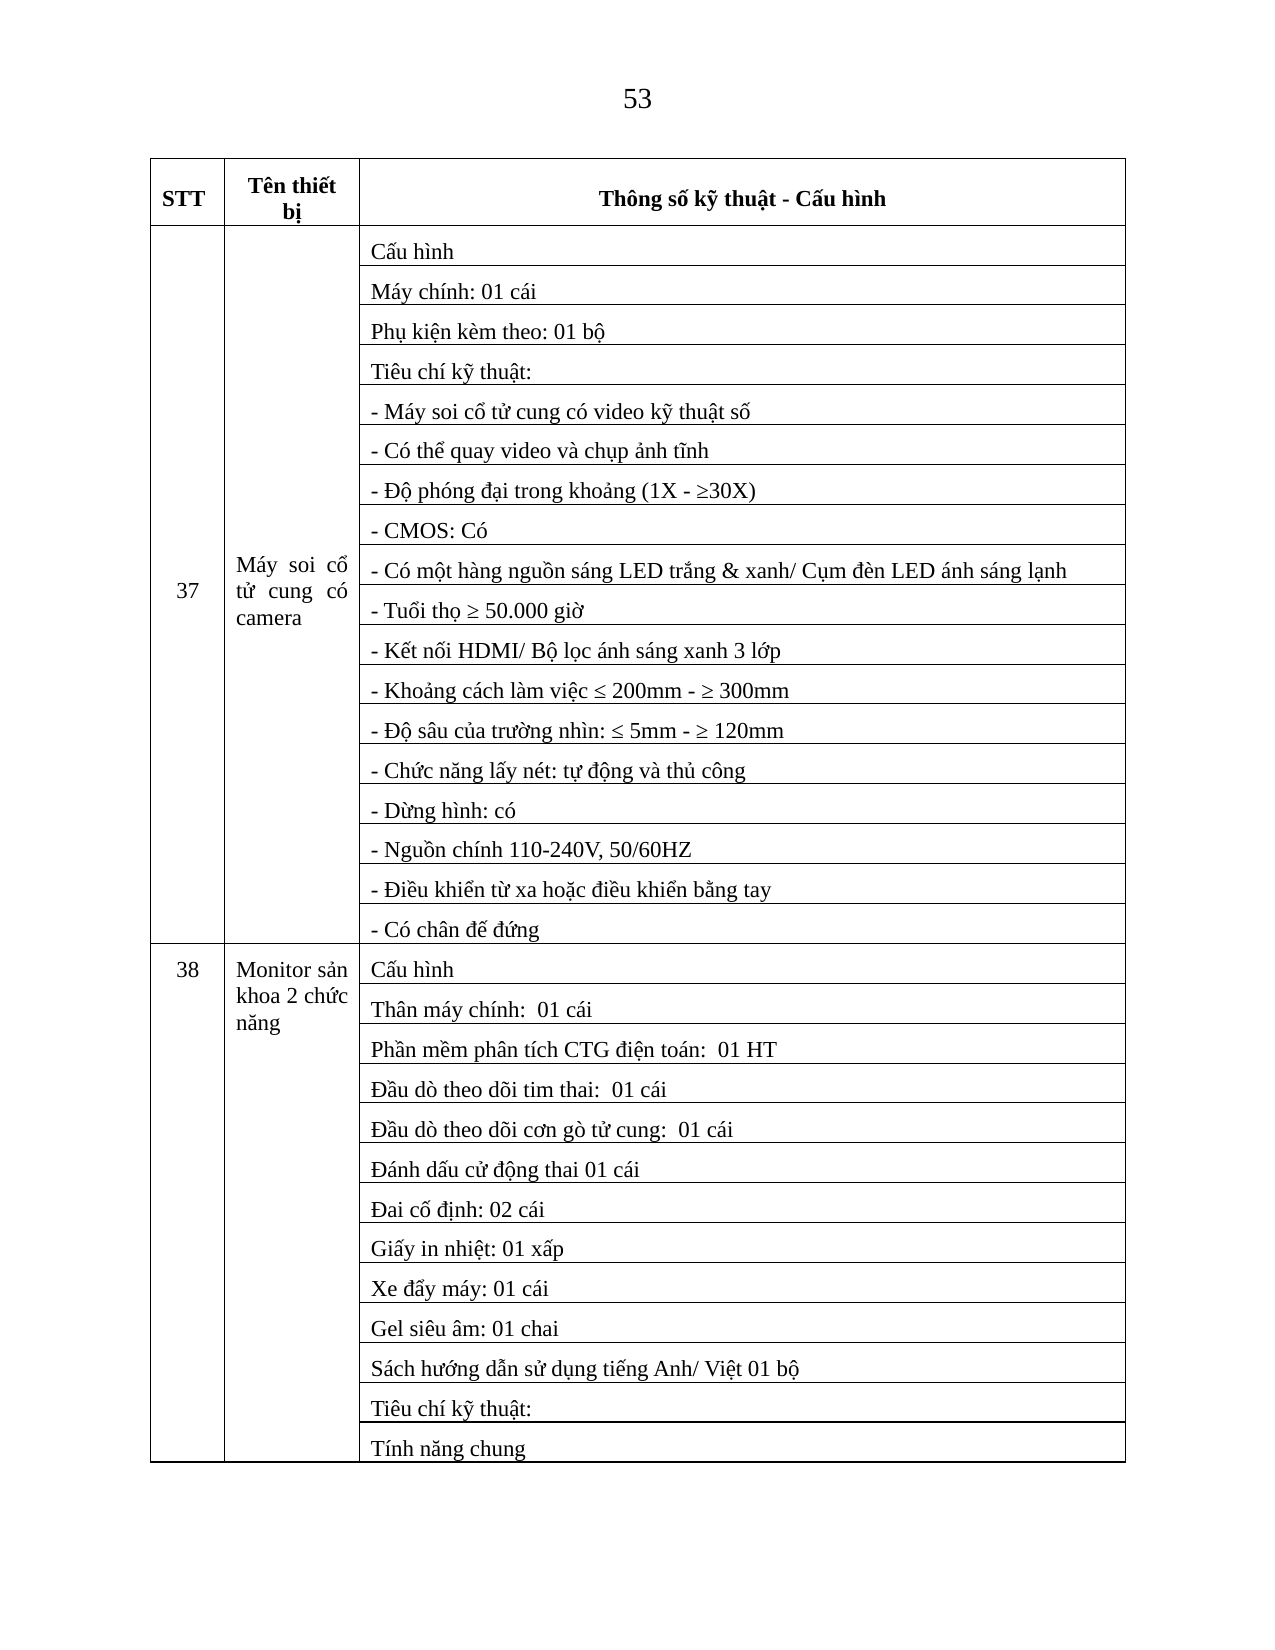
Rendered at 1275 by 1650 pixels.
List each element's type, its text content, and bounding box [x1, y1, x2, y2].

table_cell - Dừng hình: có [360, 784, 1125, 823]
table_cell - Độ sâu của trường nhìn: ≤ 5mm - ≥ 120mm [360, 704, 1125, 743]
table_cell Monitor sản khoa 2 chức năng [225, 944, 359, 1461]
table_cell - Nguồn chính 110-240V, 50/60HZ [360, 824, 1125, 863]
table_header Thông số kỹ thuật - Cấu hình [360, 159, 1125, 224]
table_cell Đánh dấu cử động thai 01 cái [360, 1143, 1125, 1182]
table_cell - Khoảng cách làm việc ≤ 200mm - ≥ 300mm [360, 665, 1125, 703]
table_cell Đầu dò theo dõi cơn gò tử cung: 01 cái [360, 1103, 1125, 1142]
table_cell Máy soi cổ tử cung có camera [225, 226, 359, 943]
table_cell Tính năng chung [360, 1423, 1125, 1461]
table_cell - Chức năng lấy nét: tự động và thủ công [360, 744, 1125, 783]
table_cell - Tuổi thọ ≥ 50.000 giờ [360, 585, 1125, 623]
table_cell - Có một hàng nguồn sáng LED trắng & xanh/ Cụm đèn LED ánh sáng lạnh [360, 545, 1125, 584]
table_cell Giấy in nhiệt: 01 xấp [360, 1223, 1125, 1262]
table_cell Tiêu chí kỹ thuật: [360, 345, 1125, 384]
table_cell Cấu hình [360, 226, 1125, 264]
table_cell Xe đẩy máy: 01 cái [360, 1263, 1125, 1302]
table_cell - Độ phóng đại trong khoảng (1X - ≥30X) [360, 465, 1125, 504]
table_cell Thân máy chính: 01 cái [360, 984, 1125, 1022]
table_cell - CMOS: Có [360, 505, 1125, 544]
table_cell - Có thể quay video và chụp ảnh tĩnh [360, 425, 1125, 464]
table_cell Máy chính: 01 cái [360, 266, 1125, 304]
table_cell - Điều khiển từ xa hoặc điều khiển bằng tay [360, 864, 1125, 903]
table_cell - Kết nối HDMI/ Bộ lọc ánh sáng xanh 3 lớp [360, 625, 1125, 663]
table_cell Phụ kiện kèm theo: 01 bộ [360, 305, 1125, 344]
table_cell 37 [151, 226, 224, 943]
table_cell Sách hướng dẫn sử dụng tiếng Anh/ Việt 01 bộ [360, 1343, 1125, 1382]
table_cell - Có chân đế đứng [360, 904, 1125, 943]
table_cell Gel siêu âm: 01 chai [360, 1303, 1125, 1342]
table_cell Đầu dò theo dõi tim thai: 01 cái [360, 1064, 1125, 1102]
table_cell Đai cố định: 02 cái [360, 1183, 1125, 1222]
table_cell Phần mềm phân tích CTG điện toán: 01 HT [360, 1024, 1125, 1062]
table_cell - Máy soi cổ tử cung có video kỹ thuật số [360, 385, 1125, 424]
table_cell Tiêu chí kỹ thuật: [360, 1383, 1125, 1421]
table_header STT [151, 159, 224, 224]
table_cell 38 [151, 944, 224, 1461]
table_header Tên thiết bị [225, 159, 359, 224]
table_cell Cấu hình [360, 944, 1125, 983]
